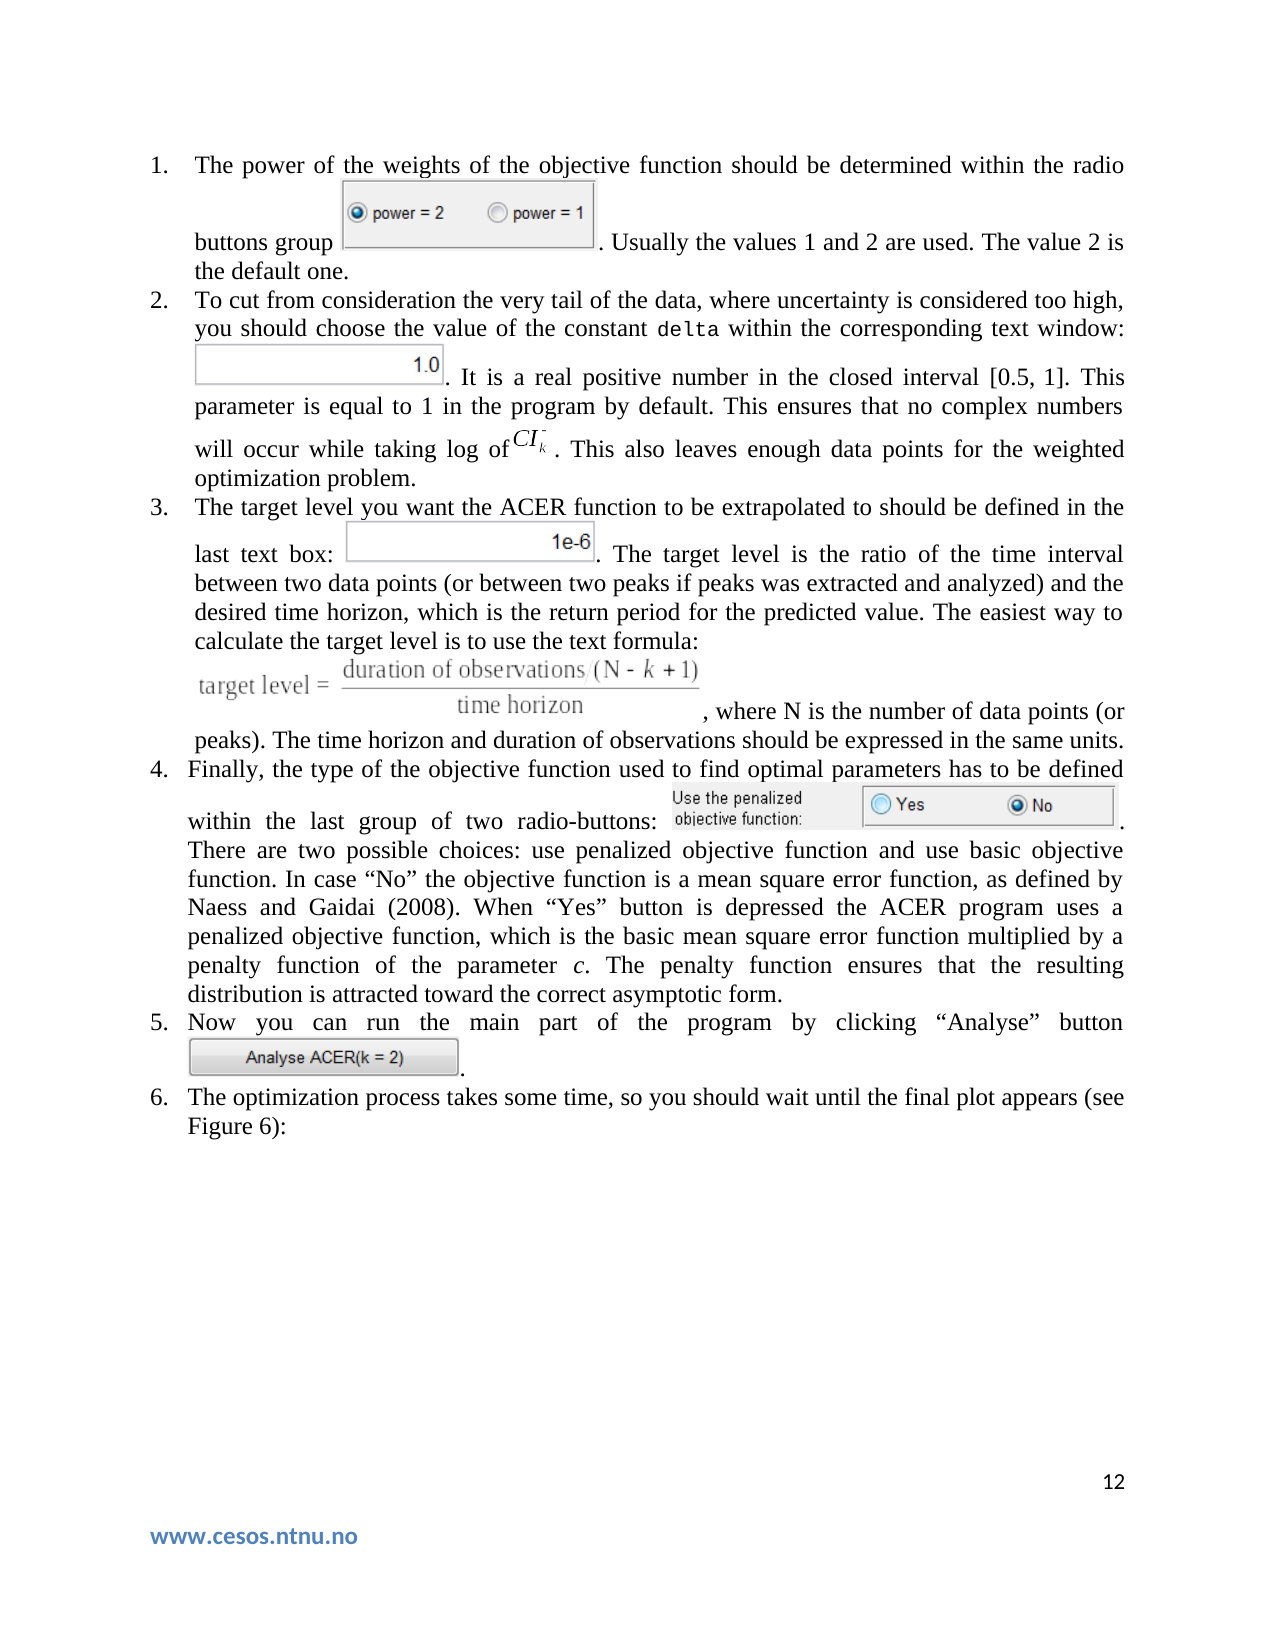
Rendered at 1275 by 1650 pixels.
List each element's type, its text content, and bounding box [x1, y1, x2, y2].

picture [340, 178, 598, 251]
picture [194, 343, 445, 386]
picture [345, 520, 596, 563]
list To cut from consideration the very tail of the data, where uncertainty is considered too high, you should choose the value of the constant delta within the corresponding text window: . It is a real positive number in the closed interval [0.5, 1]. This parameter is equal to 1 in the program by default. This ensures that no complex numbers will occur while taking log of. This also leaves enough data points for the weighted optimization problem. [150, 285, 1125, 492]
list The power of the weights of the objective function should be determined within the radio buttons group . Usually the values 1 and 2 are used. The value 2 is the default one. [150, 150, 1125, 285]
list The optimization process takes some time, so you should wait until the final plot appears (see Figure 6): [150, 1082, 1125, 1140]
picture [187, 1036, 460, 1077]
text , where N is the number of data points (or peaks). The time horizon and duration of observations should be expressed in the same units. [194, 654, 1125, 754]
list Finally, the type of the objective function used to find optimal parameters has to be defined within the last group of two radio-buttons: . There are two possible choices: use penalized objective function and use basic objective function. In case “No” the objective function is a mean square error function, as defined by Naess and Gaidai (2008). When “Yes” button is depressed the ACER program uses a penalized objective function, which is the basic mean square error function multiplied by a penalty function of the parameter c. The penalty function ensures that the resulting distribution is attracted toward the correct asymptotic form. [150, 754, 1125, 1007]
list The target level you want the ACER function to be extrapolated to should be defined in the last text box: . The target level is the ratio of the time interval between two data points (or between two peaks if peaks was extracted and analyzed) and the desired time horizon, which is the return period for the predicted value. The easiest way to calculate the target level is to use the text formula: [150, 492, 1125, 654]
picture [672, 782, 1119, 830]
list Now you can run the main part of the program by clicking “Analyse” button . [150, 1007, 1125, 1082]
